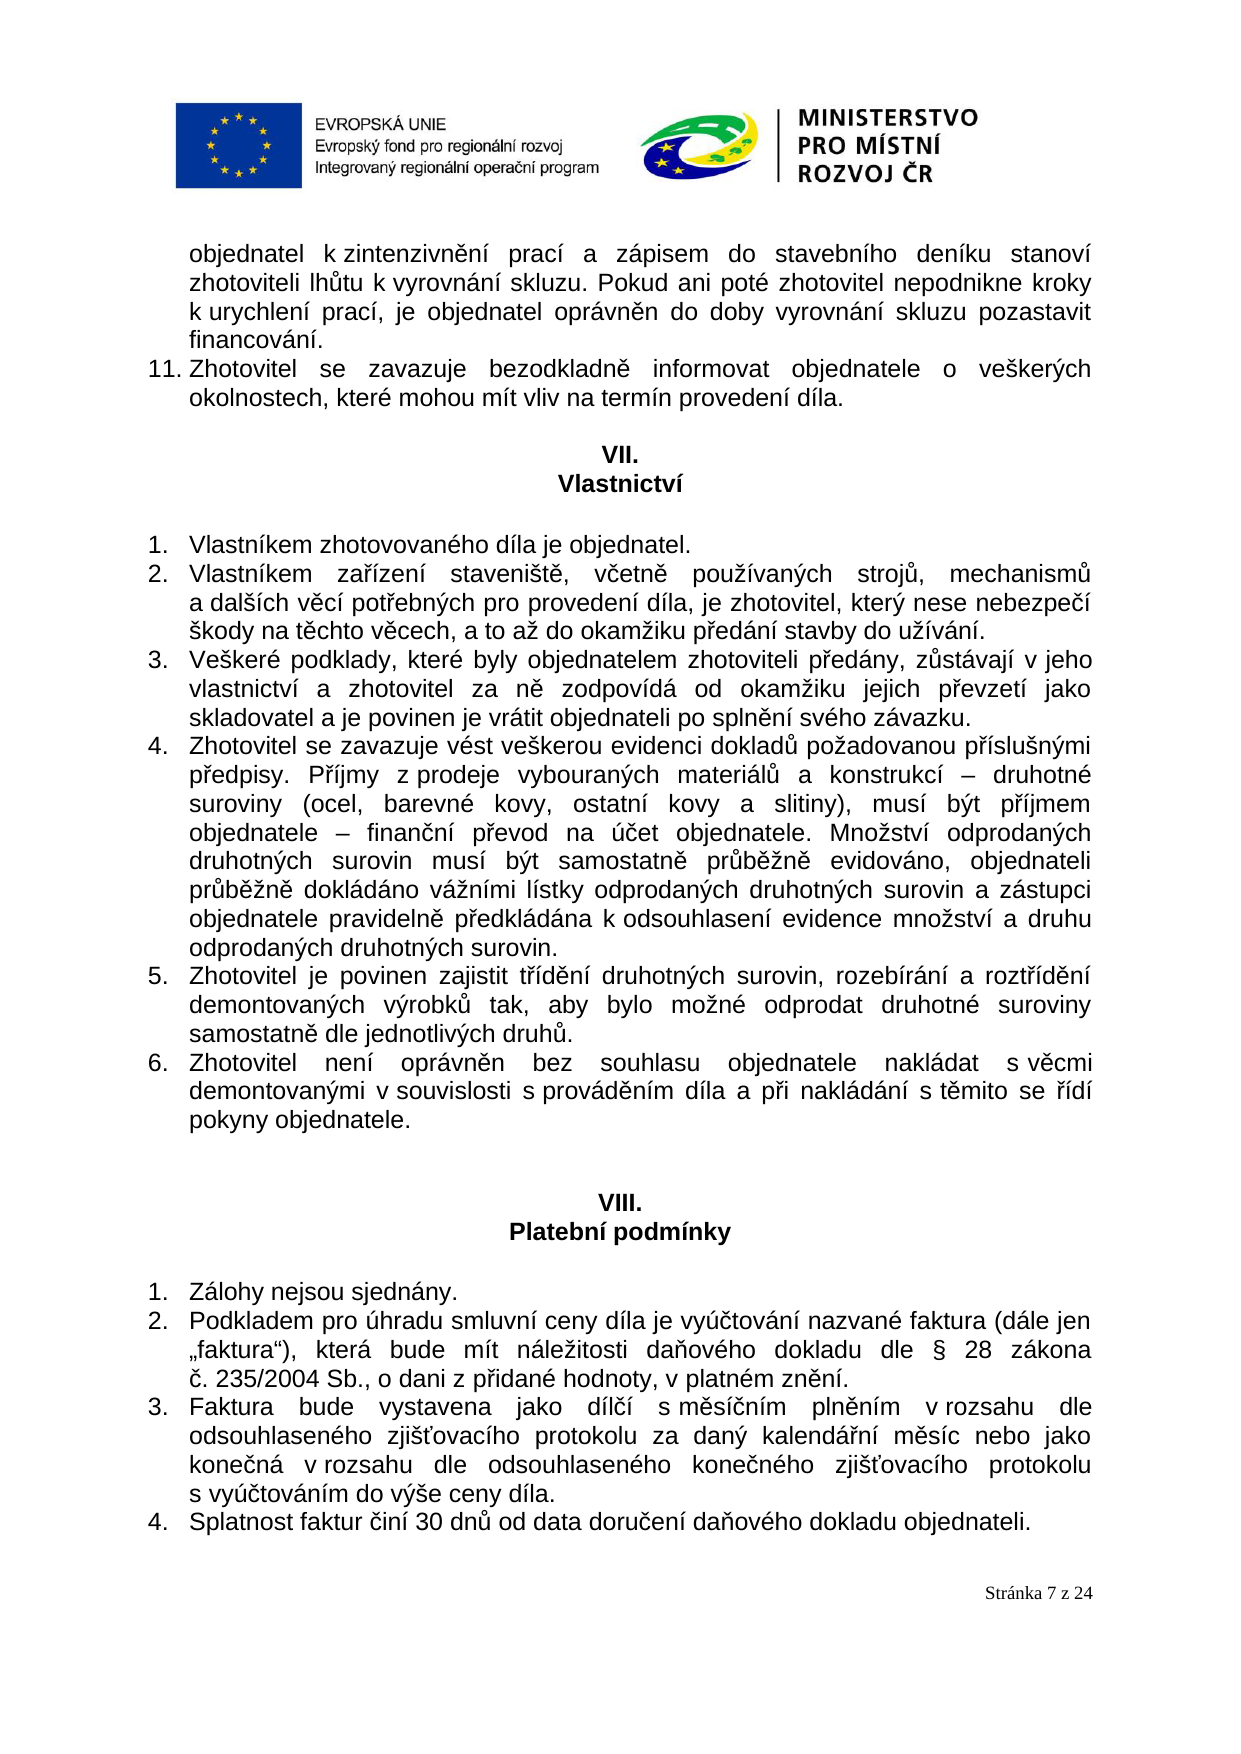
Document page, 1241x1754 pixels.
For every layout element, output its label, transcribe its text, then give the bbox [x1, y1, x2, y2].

list Zhotovitel není oprávněn bez souhlasu objednatele nakládat s věcmi demontovanými v souvislosti s prováděním díla a při nakládání s těmito se řídí pokyny objednatele. [148, 1048, 1093, 1134]
list Zálohy nejsou sjednány. [148, 1277, 1093, 1306]
list Vlastníkem zařízení staveniště, včetně používaných strojů, mechanismů a dalších věcí potřebných pro provedení díla, je zhotovitel, který nese nebezpečí škody na těchto věcech, a to až do okamžiku předání stavby do užívání. [148, 559, 1093, 645]
subtitle Platební podmínky [148, 1216, 1093, 1245]
list Zhotovitel je povinen zajistit třídění druhotných surovin, rozebírání a roztřídění demontovaných výrobků tak, aby bylo možné odprodat druhotné suroviny samostatně dle jednotlivých druhů. [148, 961, 1093, 1048]
list Faktura bude vystavena jako dílčí s měsíčním plněním v rozsahu dle odsouhlaseného zjišťovacího protokolu za daný kalendářní měsíc nebo jako konečná v rozsahu dle odsouhlaseného konečného zjišťovacího protokolu s vyúčtováním do výše ceny díla. [148, 1392, 1093, 1507]
list Veškeré podklady, které byly objednatelem zhotoviteli předány, zůstávají v jeho vlastnictví a zhotovitel za ně zodpovídá od okamžiku jejich převzetí jako skladovatel a je povinen je vrátit objednateli po splnění svého závazku. [148, 645, 1093, 731]
list Vlastníkem zhotovovaného díla je objednatel. [148, 530, 1093, 559]
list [148, 239, 1093, 354]
list Zhotovitel se zavazuje vést veškerou evidenci dokladů požadovanou příslušnými předpisy. Příjmy z prodeje vybouraných materiálů a konstrukcí – druhotné suroviny (ocel, barevné kovy, ostatní kovy a slitiny), musí být příjmem objednatele – finanční převod na účet objednatele. Množství odprodaných druhotných surovin musí být samostatně průběžně evidováno, objednateli průběžně dokládáno vážními lístky odprodaných druhotných surovin a zástupci objednatele pravidelně předkládána k odsouhlasení evidence množství a druhu odprodaných druhotných surovin. [148, 731, 1093, 961]
subtitle VIII. [148, 1188, 1093, 1216]
subtitle Vlastnictví [148, 469, 1093, 498]
list Zhotovitel se zavazuje bezodkladně informovat objednatele o veškerých okolnostech, které mohou mít vliv na termín provedení díla. [148, 354, 1093, 412]
list Splatnost faktur činí 30 dnů od data doručení daňového dokladu objednateli. [148, 1507, 1093, 1536]
subtitle VII. [148, 440, 1093, 469]
list Podkladem pro úhradu smluvní ceny díla je vyúčtování nazvané faktura (dále jen „faktura“), která bude mít náležitosti daňového dokladu dle § 28 zákona č. 235/2004 Sb., o dani z přidané hodnoty, v platném znění. [148, 1306, 1093, 1392]
